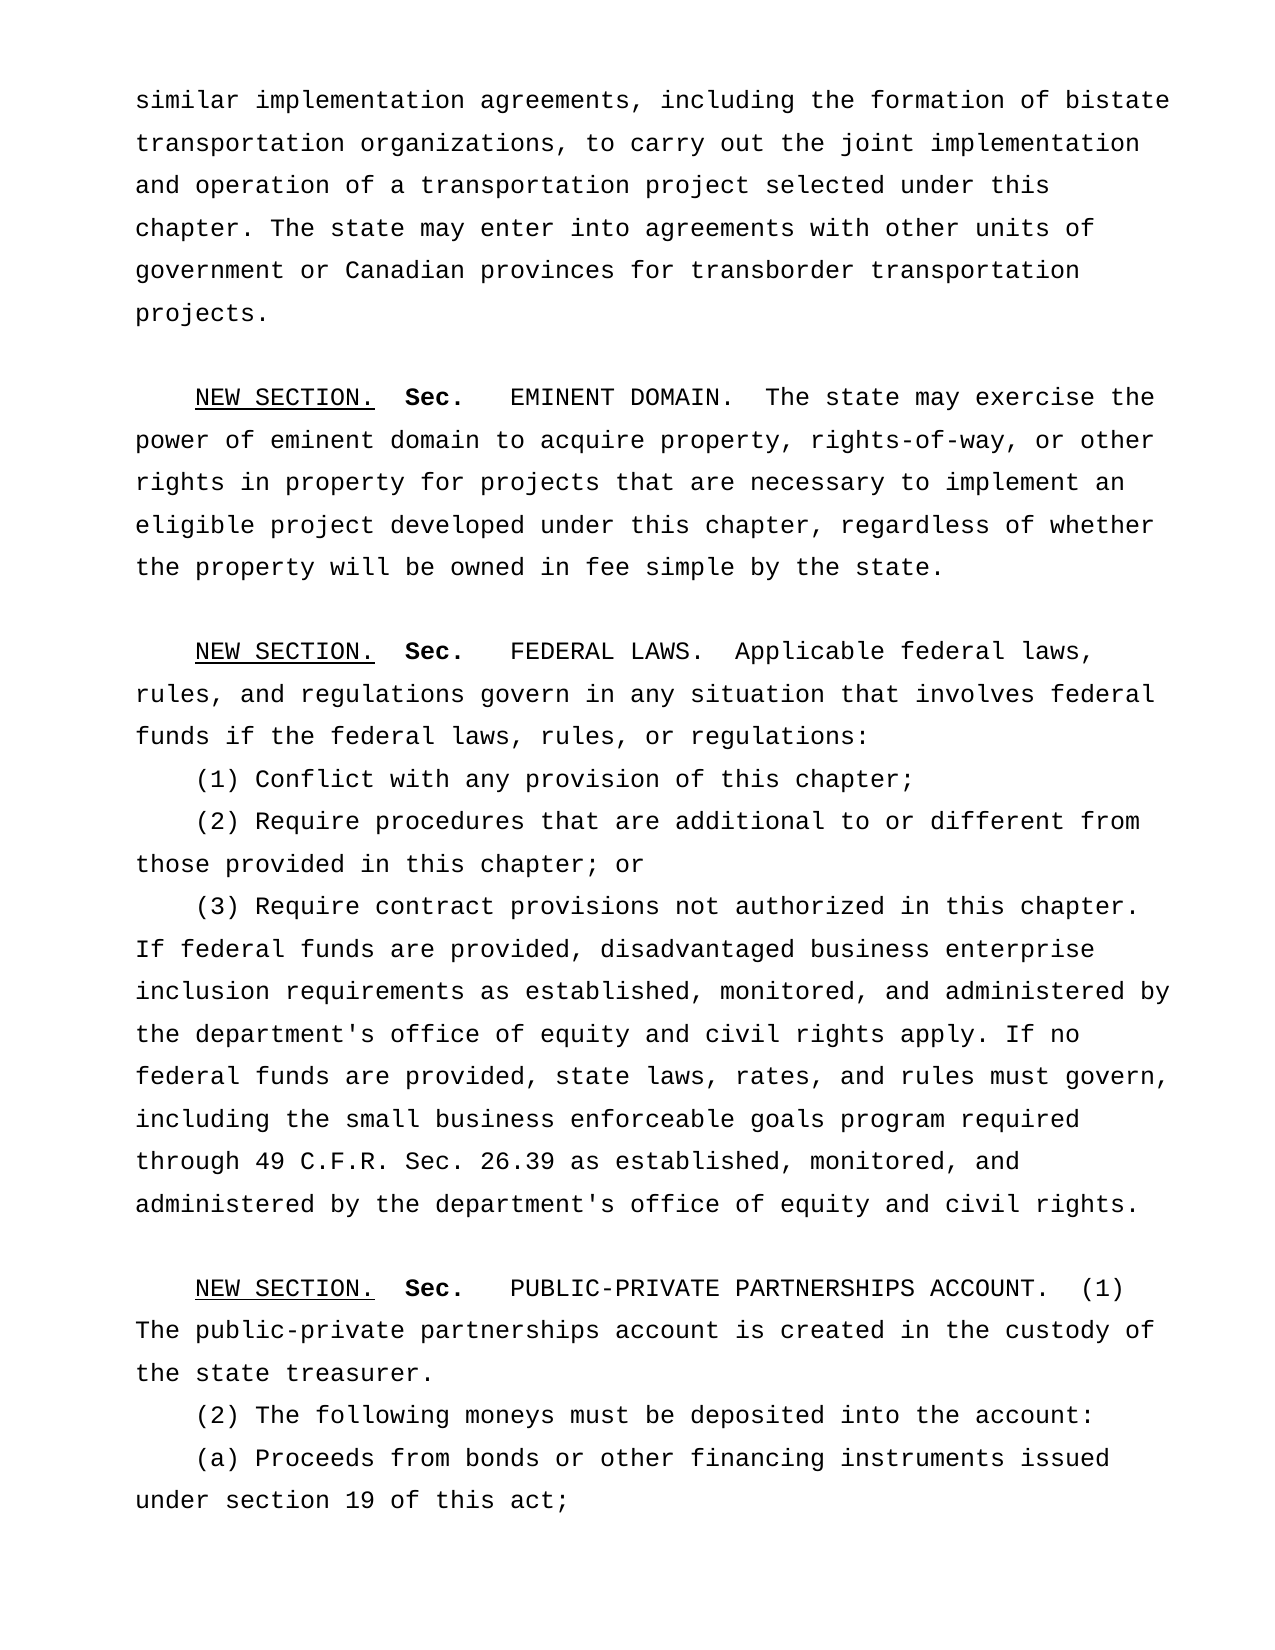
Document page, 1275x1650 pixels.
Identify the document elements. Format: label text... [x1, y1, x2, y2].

text (a) Proceeds from bonds or other financing instruments issued under section 19 of this act; [135, 1432, 1170, 1517]
text NEW SECTION. Sec. PUBLIC-PRIVATE PARTNERSHIPS ACCOUNT. (1) The public-private partnerships account is created in the custody of the state treasurer. [135, 1262, 1170, 1390]
text NEW SECTION. Sec. EMINENT DOMAIN. The state may exercise the power of eminent domain to acquire property, rights-of-way, or other rights in property for projects that are necessary to implement an eligible project developed under this chapter, regardless of whether the property will be owned in fee simple by the state. [135, 372, 1170, 584]
text (1) Conflict with any provision of this chapter; [135, 753, 1170, 796]
text NEW SECTION. Sec. FEDERAL LAWS. Applicable federal laws, rules, and regulations govern in any situation that involves federal funds if the federal laws, rules, or regulations: [135, 626, 1170, 753]
text (3) Require contract provisions not authorized in this chapter. If federal funds are provided, disadvantaged business enterprise inclusion requirements as established, monitored, and administered by the department's office of equity and civil rights apply. If no federal funds are provided, state laws, rates, and rules must govern, including the small business enforceable goals program required through 49 C.F.R. Sec. 26.39 as established, monitored, and administered by the department's office of equity and civil rights. [135, 881, 1170, 1221]
text (2) The following moneys must be deposited into the account: [135, 1390, 1170, 1432]
text (2) Require procedures that are additional to or different from those provided in this chapter; or [135, 796, 1170, 881]
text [135, 75, 1170, 330]
